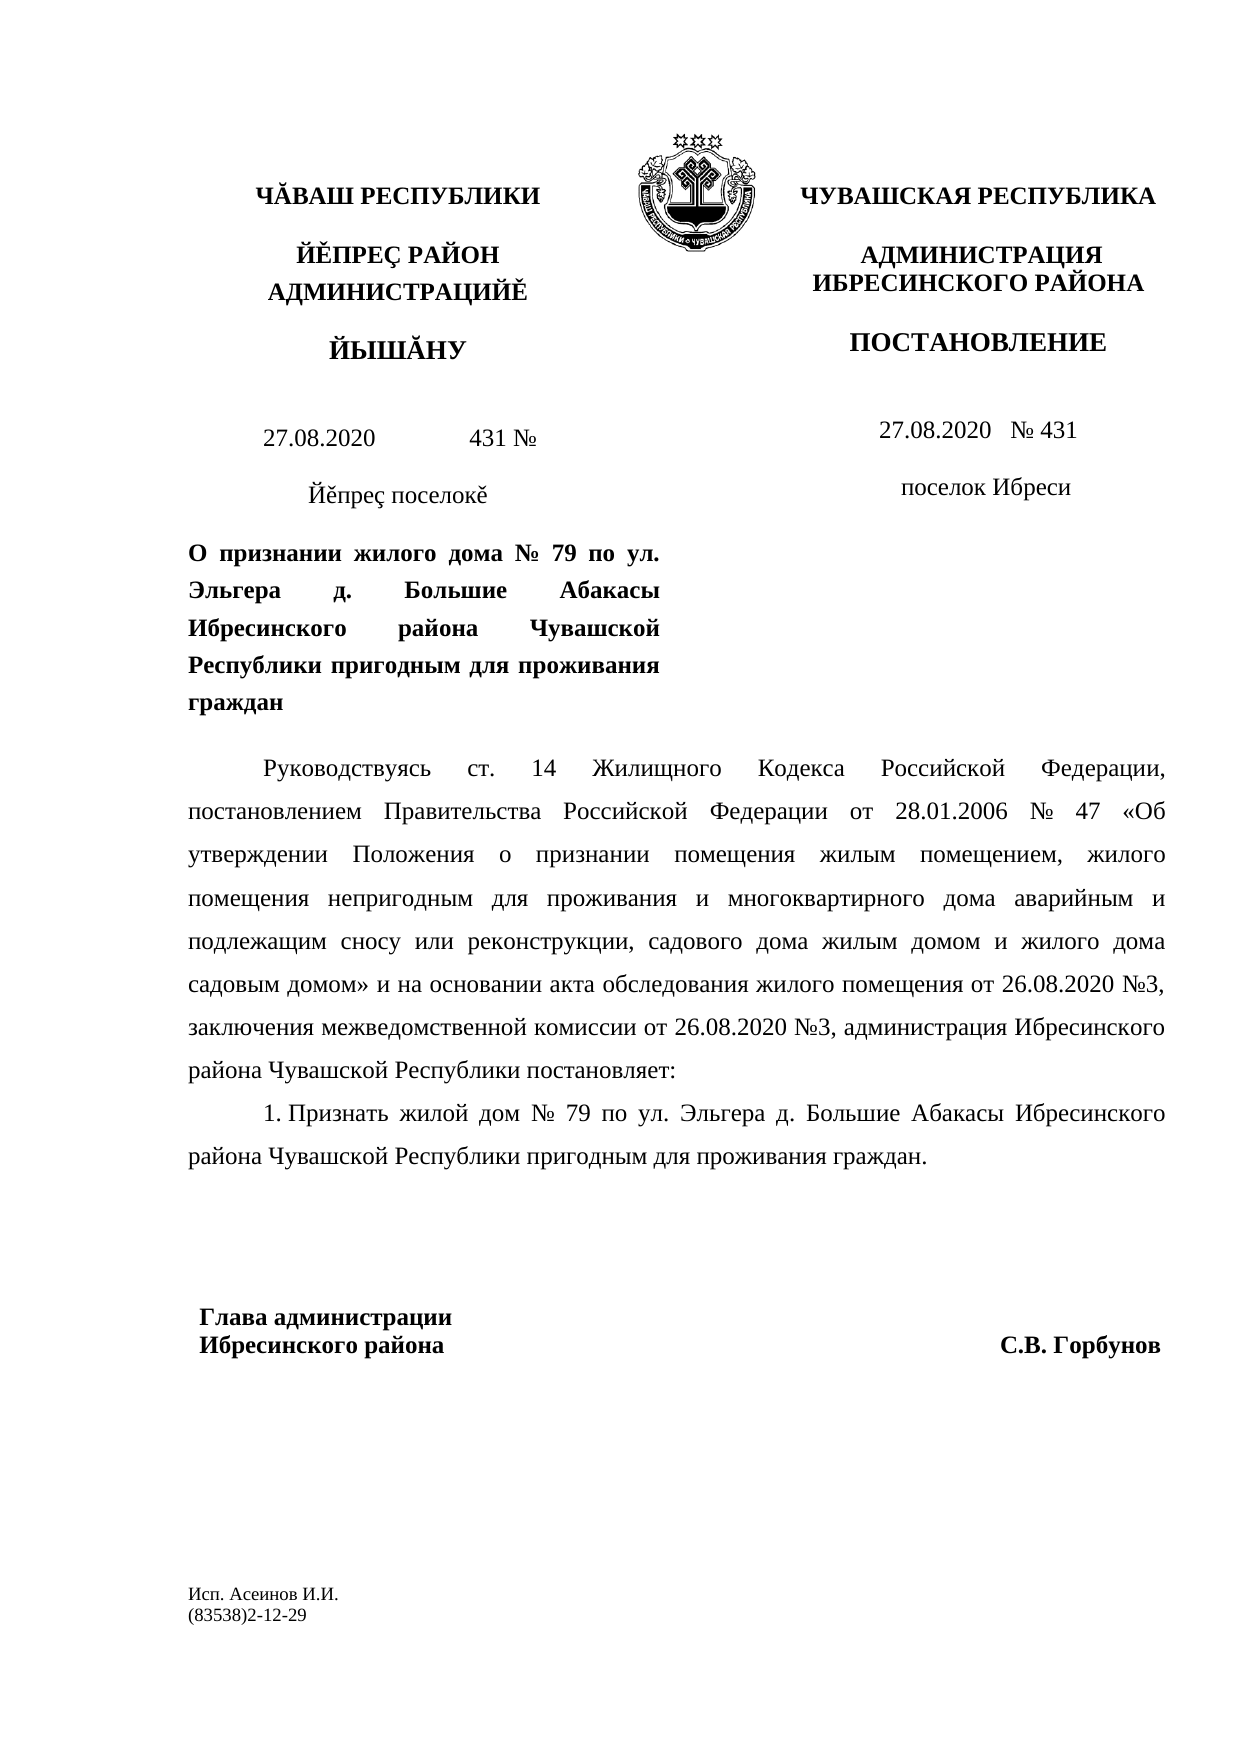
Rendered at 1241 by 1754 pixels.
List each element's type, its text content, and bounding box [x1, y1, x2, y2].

table_header [619, 163, 758, 509]
text Руководствуясь ст. 14 Жилищного Кодекса Российской Федерации, постановлением Правительства Российской Федерации от 28.01.2006 № 47 «Об утверждении Положения о признании помещения жилым помещением, жилого помещения непригодным для проживания и многоквартирного дома аварийным и подлежащим сносу или реконструкции, садового дома жилым домом и жилого дома садовым домом» и на основании акта обследования жилого помещения от 26.08.2020 №3, заключения межведомственной комиссии от 26.08.2020 №3, администрация Ибресинского района Чувашской Республики постановляет: [188, 753, 1166, 1084]
table_cell ЙĚПРЕÇ РАЙОН АДМИНИСТРАЦИЙĚ ЙЫШĂНУ 27.08.2020 431 № Йěпреç поселокě [177, 231, 619, 509]
text 1. Признать жилой дом № 79 по ул. Эльгера д. Большие Абакасы Ибресинского района Чувашской Республики пригодным для проживания граждан. [188, 1098, 1166, 1170]
table_cell АДМИНИСТРАЦИЯ ИБРЕСИНСКОГО РАЙОНА ПОСТАНОВЛЕНИЕ 27.08.2020 № 431 поселок Ибреси [759, 231, 1198, 509]
picture [637, 133, 756, 252]
table_header ЧĂВАШ РЕСПУБЛИКИ [177, 163, 619, 231]
table_header Глава администрации Ибресинского района [188, 1302, 680, 1388]
text (83538)2-12-29 [188, 1604, 1166, 1626]
table_header С.В. Горбунов [680, 1302, 1172, 1388]
text О признании жилого дома № 79 по ул. Эльгера д. Большие Абакасы Ибресинского района Чувашской Республики пригодным для проживания граждан [188, 538, 660, 716]
table_header ЧУВАШСКАЯ РЕСПУБЛИКА [759, 163, 1198, 231]
text Исп. Асеинов И.И. [188, 1583, 1166, 1604]
